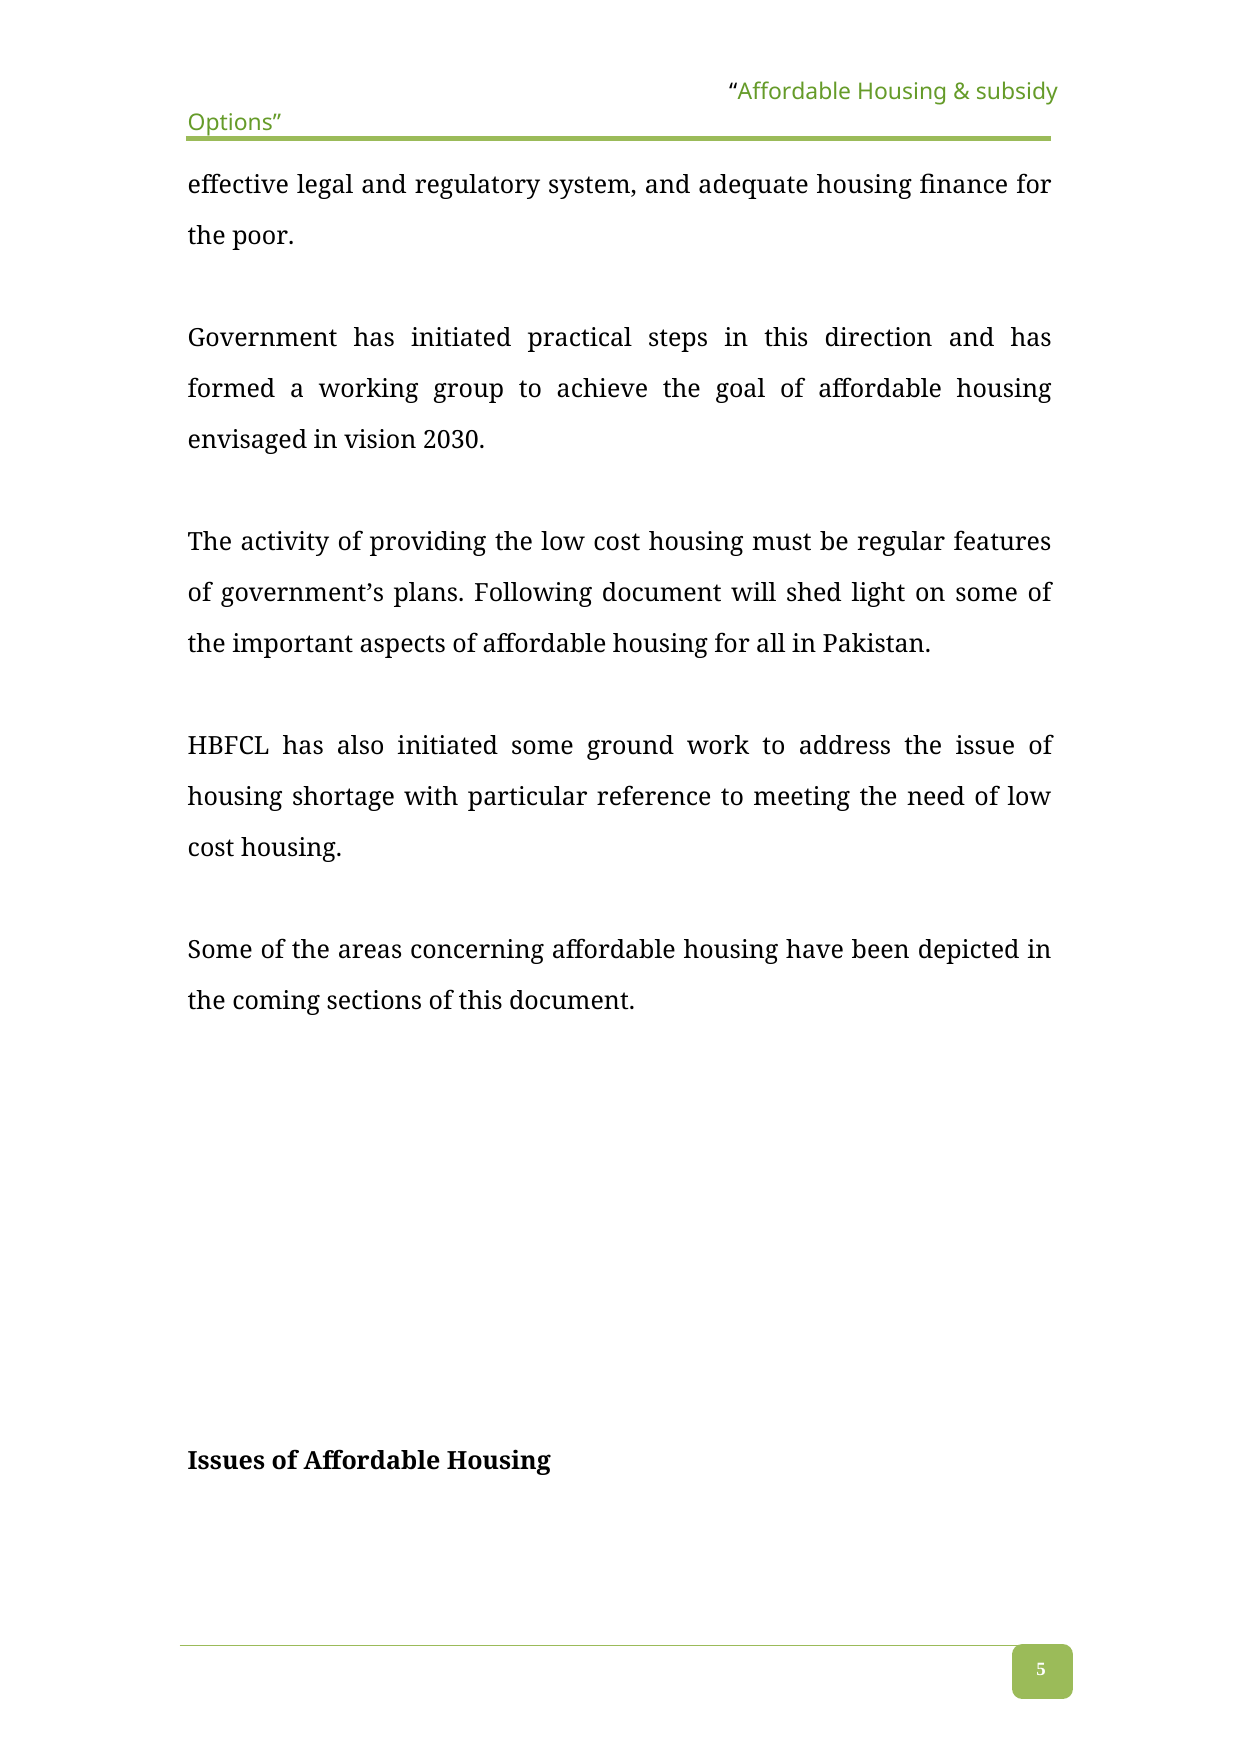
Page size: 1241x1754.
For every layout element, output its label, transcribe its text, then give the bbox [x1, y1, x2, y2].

text Some of the areas concerning affordable housing have been depicted in the coming sections of this document. [187, 932, 1053, 1017]
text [187, 166, 1053, 251]
text HBFCL has also initiated some ground work to address the issue of housing shortage with particular reference to meeting the need of low cost housing. [187, 728, 1053, 864]
text The activity of providing the low cost housing must be regular features of government’s plans. Following document will shed light on some of the important aspects of affordable housing for all in . [187, 523, 1053, 660]
text Government has initiated practical steps in this direction and has formed a working group to achieve the goal of affordable housing envisaged in vision 2030. [187, 319, 1053, 456]
text Issues of Affordable Housing [187, 1442, 1053, 1476]
